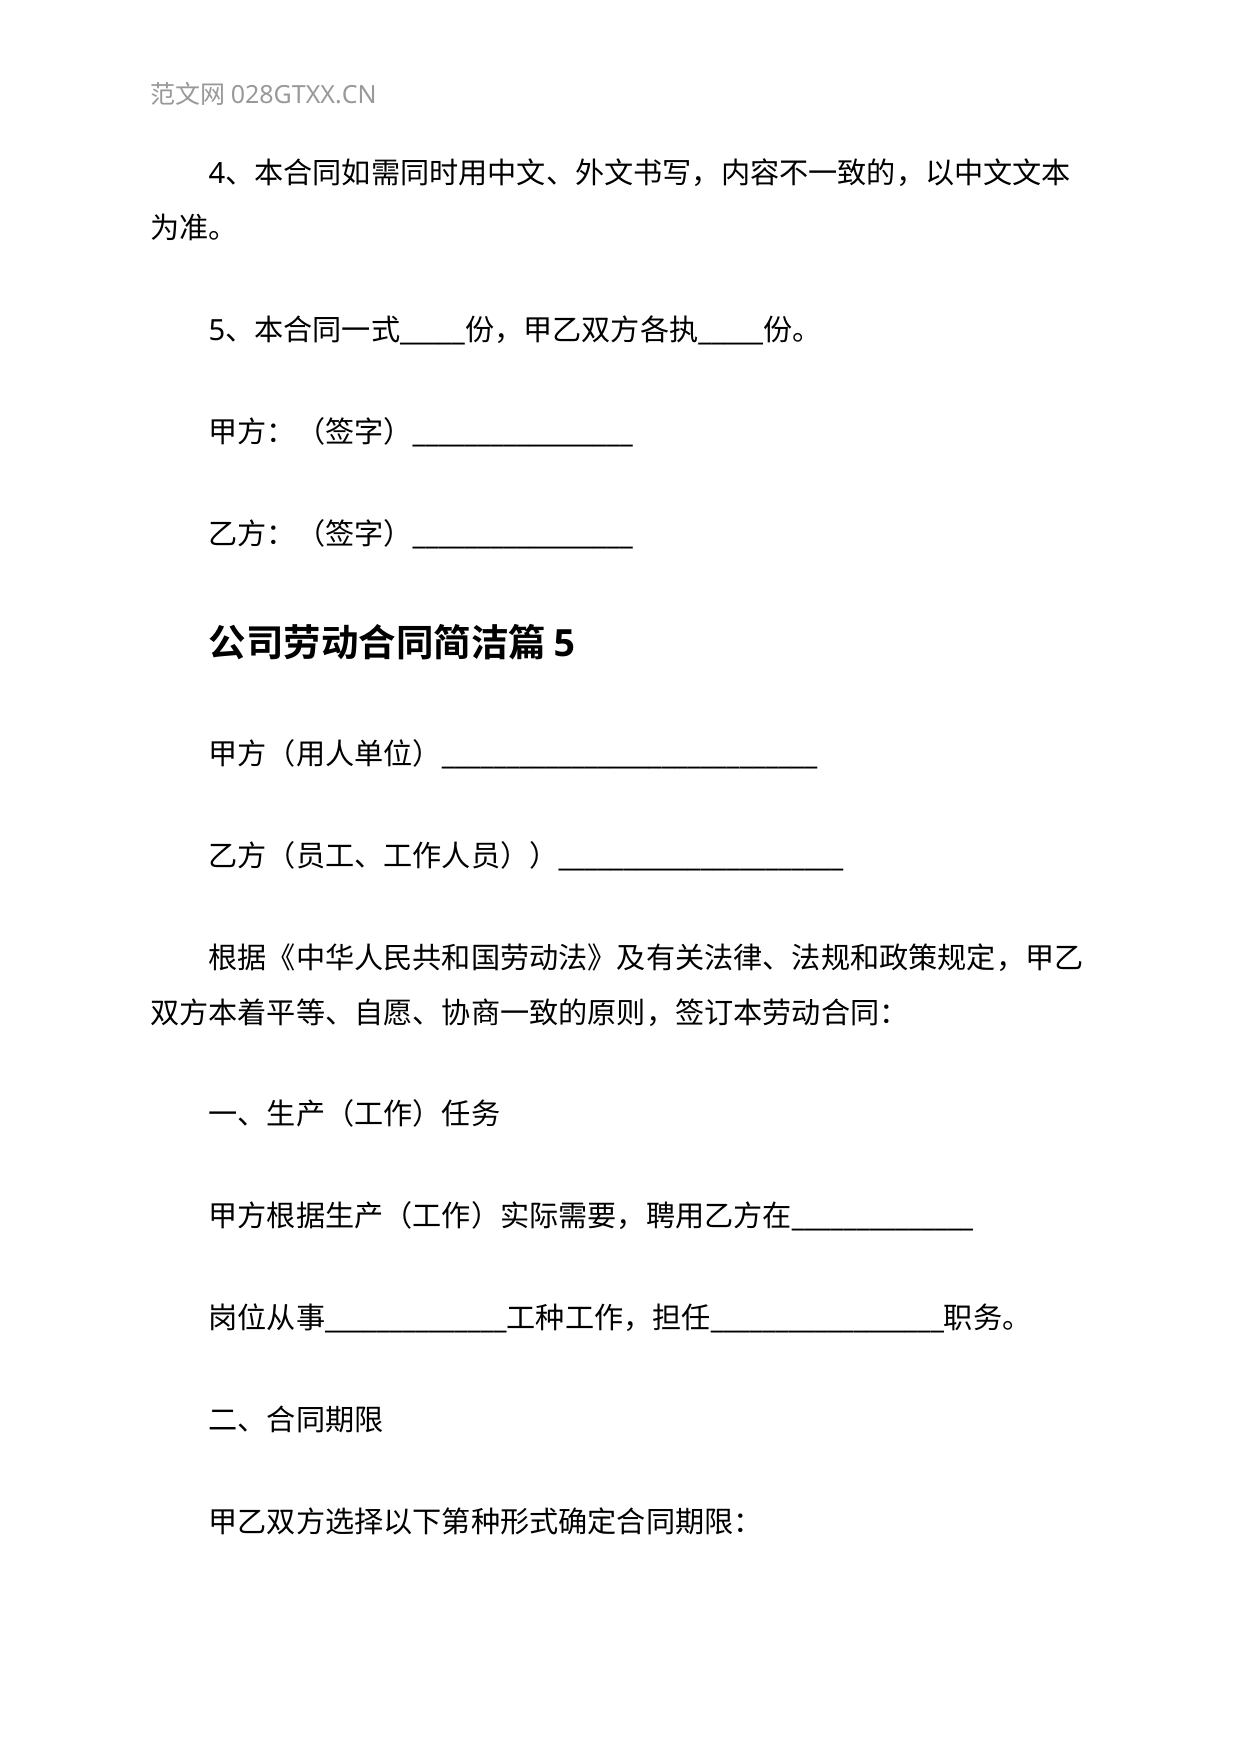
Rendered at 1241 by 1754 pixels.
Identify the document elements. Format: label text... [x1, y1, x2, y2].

text 乙方：（签字）_________________ [150, 511, 1090, 553]
text 甲方：（签字）_________________ [150, 409, 1090, 451]
text 岗位从事______________工种工作，担任__________________职务。 [150, 1295, 1090, 1337]
text 甲乙双方选择以下第种形式确定合同期限： [150, 1498, 1090, 1541]
text 4、本合同如需同时用中文、外文书写，内容不一致的，以中文文本为准。 [150, 150, 1090, 247]
text 一、生产（工作）任务 [150, 1091, 1090, 1133]
text 甲方（用人单位）_____________________________ [150, 730, 1090, 773]
text 甲方根据生产（工作）实际需要，聘用乙方在______________ [150, 1193, 1090, 1235]
text 二、合同期限 [150, 1397, 1090, 1439]
text 公司劳动合同简洁篇5 [150, 613, 1090, 667]
text 乙方（员工、工作人员））______________________ [150, 832, 1090, 875]
text 根据《中华人民共和国劳动法》及有关法律、法规和政策规定，甲乙双方本着平等、自愿、协商一致的原则，签订本劳动合同： [150, 934, 1090, 1031]
text 5、本合同一式_____份，甲乙双方各执_____份。 [150, 307, 1090, 349]
